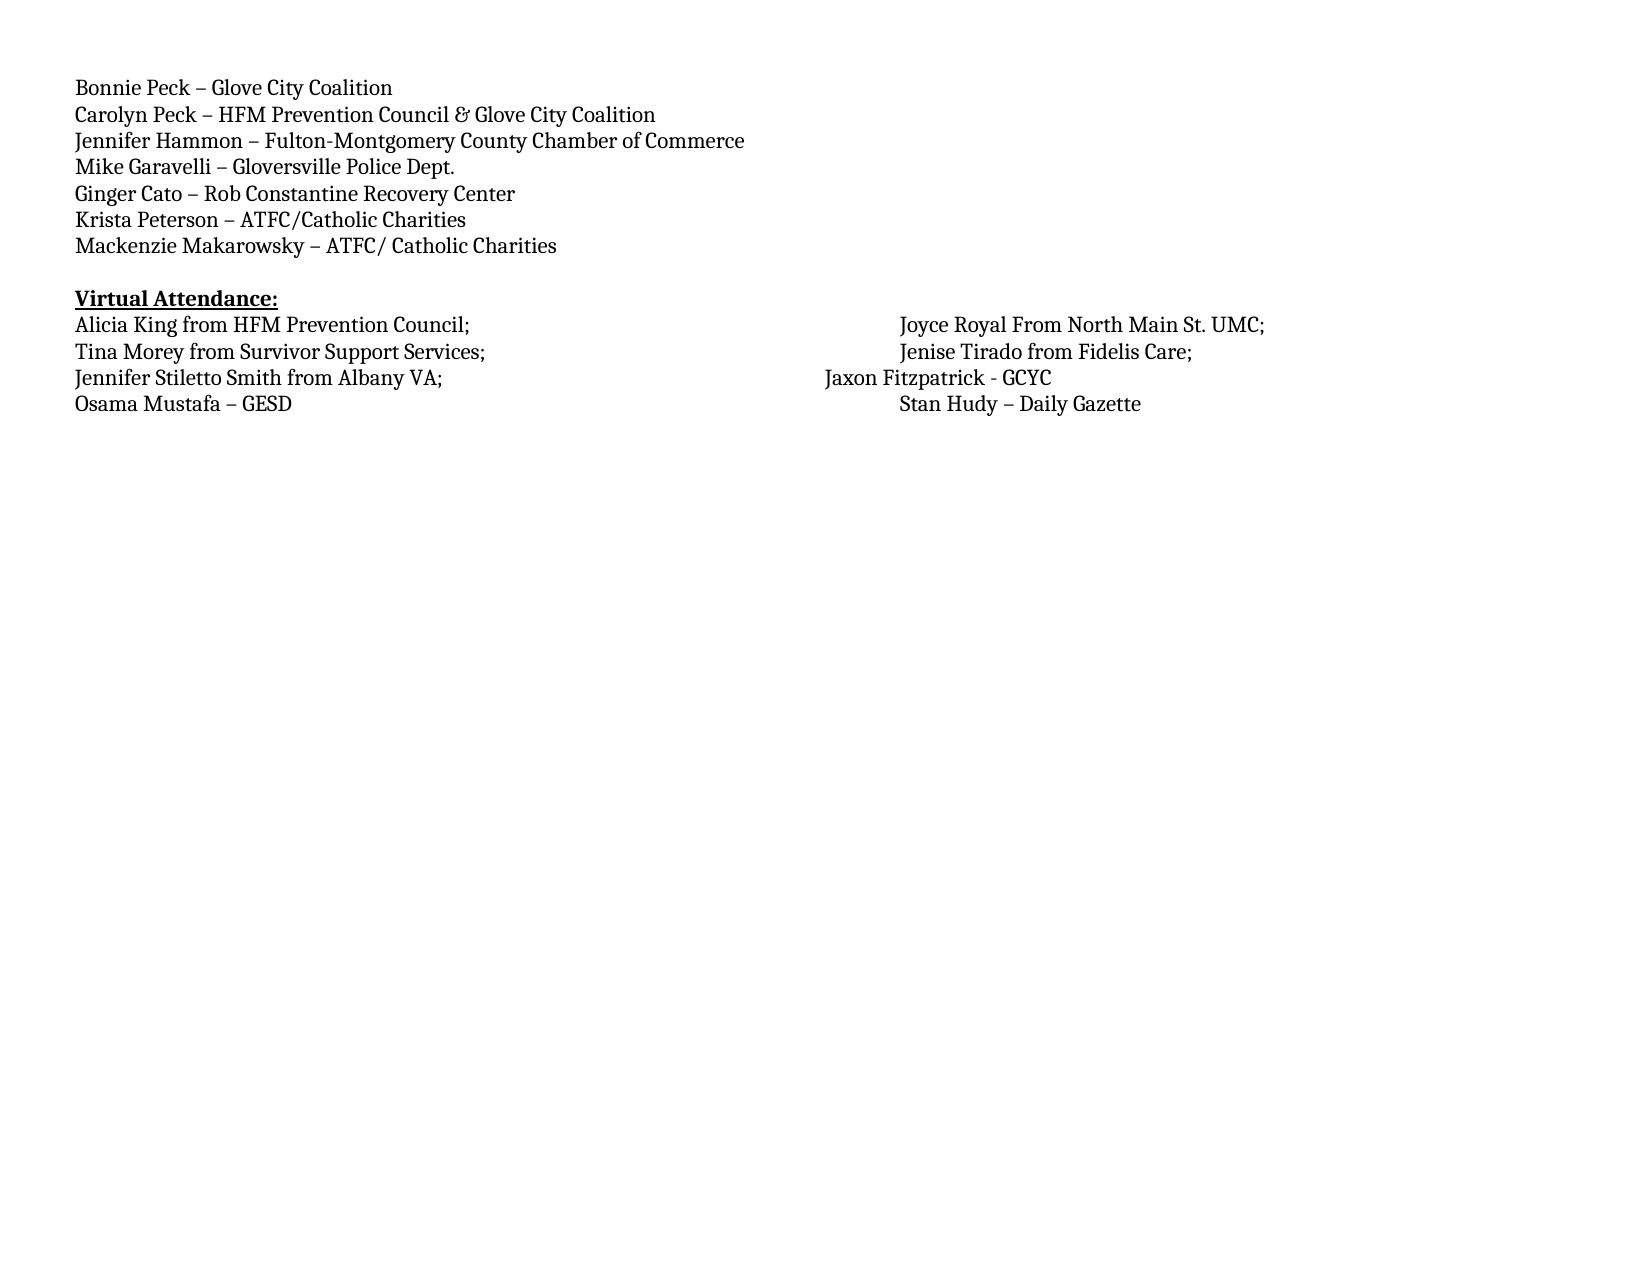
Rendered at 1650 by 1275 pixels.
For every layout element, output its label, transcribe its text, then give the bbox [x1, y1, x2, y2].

text Ginger Cato – Rob Constantine Recovery Center [75, 180, 1575, 207]
text Virtual Attendance: [75, 286, 1575, 312]
text Bonnie Peck – Glove City Coalition [75, 75, 1575, 101]
text Osama Mustafa – GESD Stan Hudy – Daily Gazette [75, 391, 1575, 418]
text Tina Morey from Survivor Support Services; Jenise Tirado from Fidelis Care; [75, 338, 1575, 365]
text Jennifer Hammon – Fulton-Montgomery County Chamber of Commerce [75, 128, 1575, 154]
text Jennifer Stiletto Smith from Albany VA; Jaxon Fitzpatrick - GCYC [75, 365, 1575, 391]
text Alicia King from HFM Prevention Council; Joyce Royal From North Main St. UMC; [75, 312, 1575, 338]
text Mackenzie Makarowsky – ATFC/ Catholic Charities [75, 233, 1575, 259]
text Carolyn Peck – HFM Prevention Council & Glove City Coalition [75, 101, 1575, 128]
text Mike Garavelli – Gloversville Police Dept. [75, 154, 1575, 180]
text Krista Peterson – ATFC/Catholic Charities [75, 207, 1575, 233]
